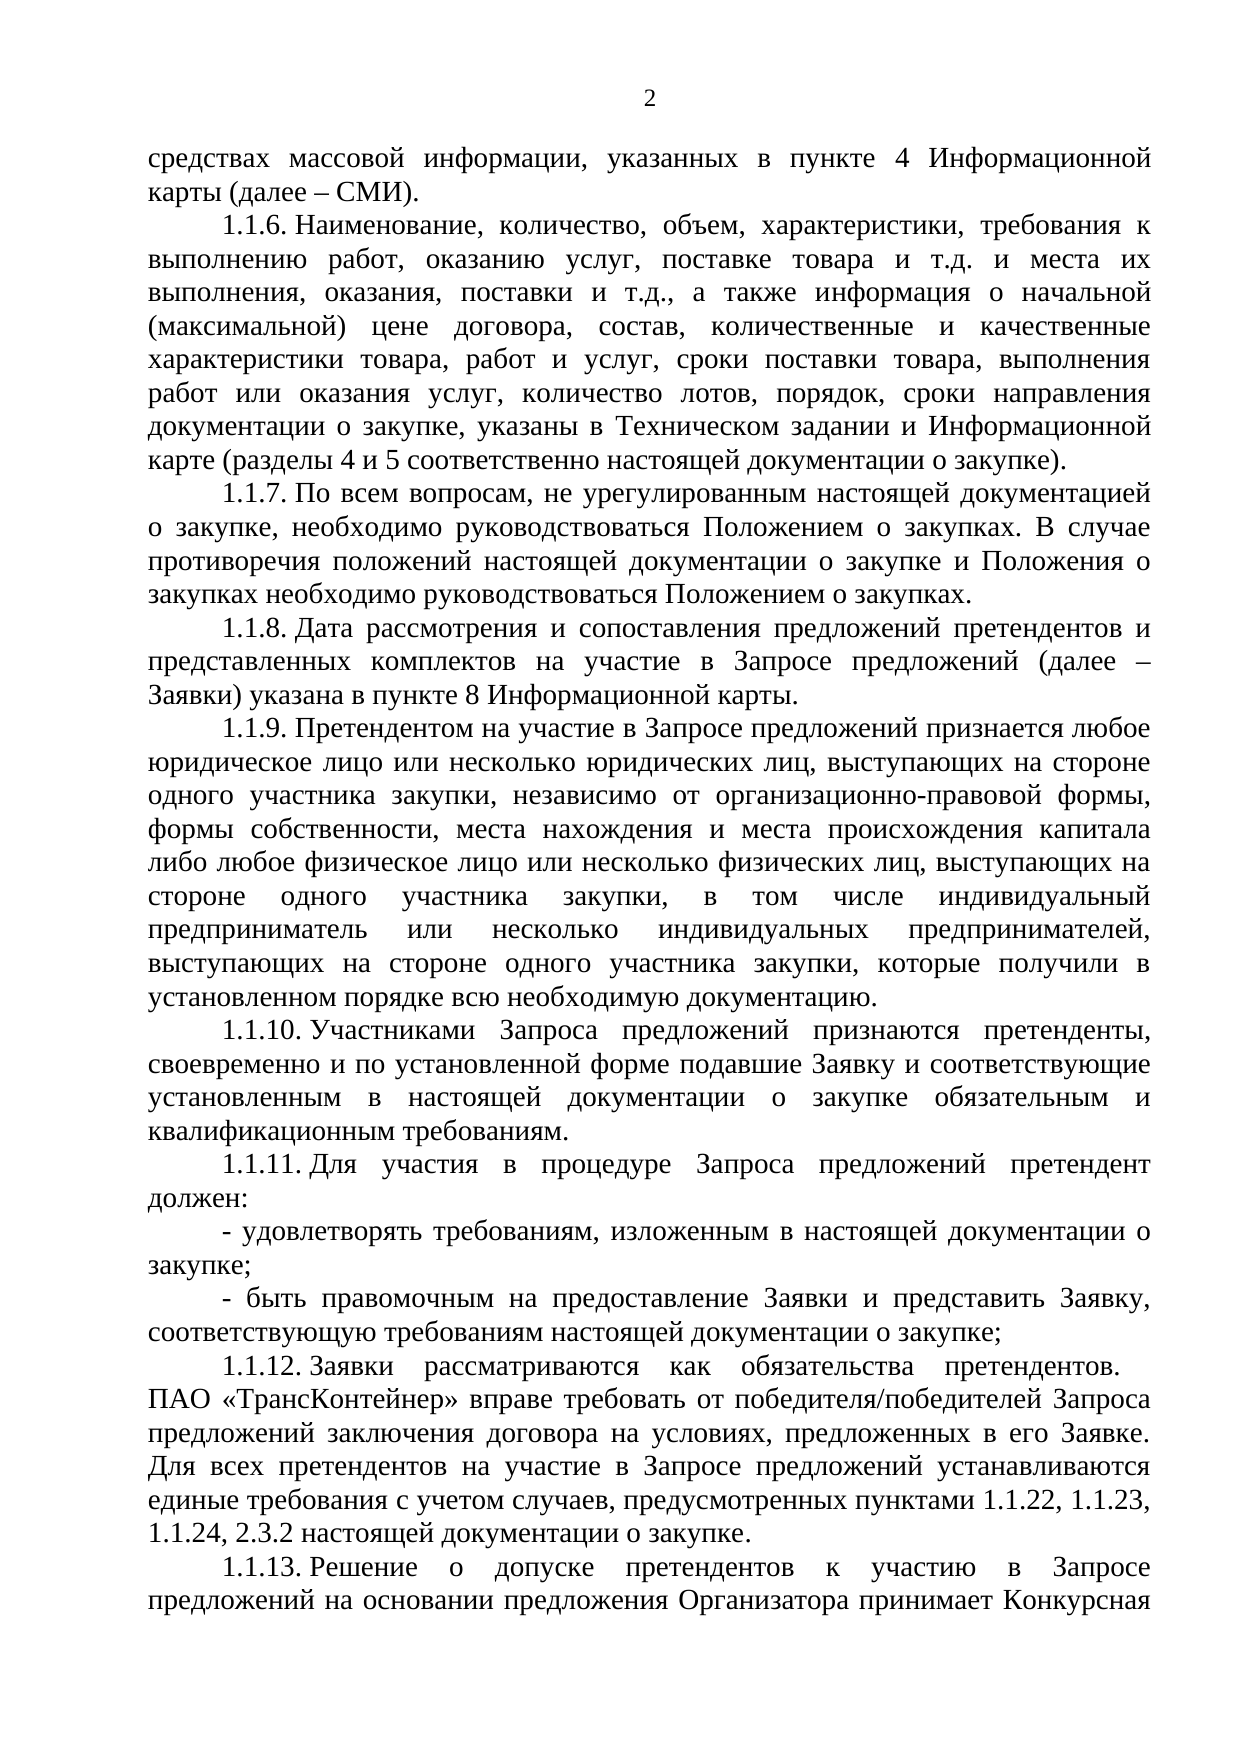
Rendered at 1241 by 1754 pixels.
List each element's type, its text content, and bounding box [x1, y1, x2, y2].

list Претендентом на участие в Запросе предложений признается любое юридическое лицо или несколько юридических лиц, выступающих на стороне одного участника закупки, независимо от организационно-правовой формы, формы собственности, места нахождения и места происхождения капитала либо любое физическое лицо или несколько физических лиц, выступающих на стороне одного участника закупки, в том числе индивидуальный предприниматель или несколько индивидуальных предпринимателей, выступающих на стороне одного участника закупки, которые получили в установленном порядке всю необходимую документацию. [148, 710, 1152, 1012]
list Дата рассмотрения и сопоставления предложений претендентов и представленных комплектов на участие в Запросе предложений (далее – Заявки) указана в пункте 8 Информационной карты. [148, 610, 1152, 710]
text - удовлетворять требованиям, изложенным в настоящей документации о закупке; [148, 1213, 1152, 1281]
list Участниками Запроса предложений признаются претенденты, своевременно и по установленной форме подавшие Заявку и соответствующие установленным в настоящей документации о закупке обязательным и квалификационным требованиям. [148, 1012, 1152, 1146]
text - быть правомочным на предоставление Заявки и представить Заявку, соответствующую требованиям настоящей документации о закупке; [148, 1281, 1152, 1348]
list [148, 140, 1152, 207]
list Заявки рассматриваются как обязательства претендентов. ПАО «ТрансКонтейнер» вправе требовать от победителя/победителей Запроса предложений заключения договора на условиях, предложенных в его Заявке. Для всех претендентов на участие в Запросе предложений устанавливаются единые требования с учетом случаев, предусмотренных пунктами 1.1.22, 1.1.23, 1.1.24, 2.3.2 настоящей документации о закупке. [148, 1348, 1152, 1549]
list Наименование, количество, объем, характеристики, требования к выполнению работ, оказанию услуг, поставке товара и т.д. и места их выполнения, оказания, поставки и т.д., а также информация о начальной (максимальной) цене договора, состав, количественные и качественные характеристики товара, работ и услуг, сроки поставки товара, выполнения работ или оказания услуг, количество лотов, порядок, сроки направления документации о закупке, указаны в Техническом задании и Информационной карте (разделы 4 и 5 соответственно настоящей документации о закупке). [148, 207, 1152, 476]
list Для участия в процедуре Запроса предложений претендент должен: [148, 1146, 1152, 1213]
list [148, 1549, 1152, 1616]
list По всем вопросам, не урегулированным настоящей документацией о закупке, необходимо руководствоваться Положением о закупках. В случае противоречия положений настоящей документации о закупке и Положения о закупках необходимо руководствоваться Положением о закупках. [148, 476, 1152, 610]
